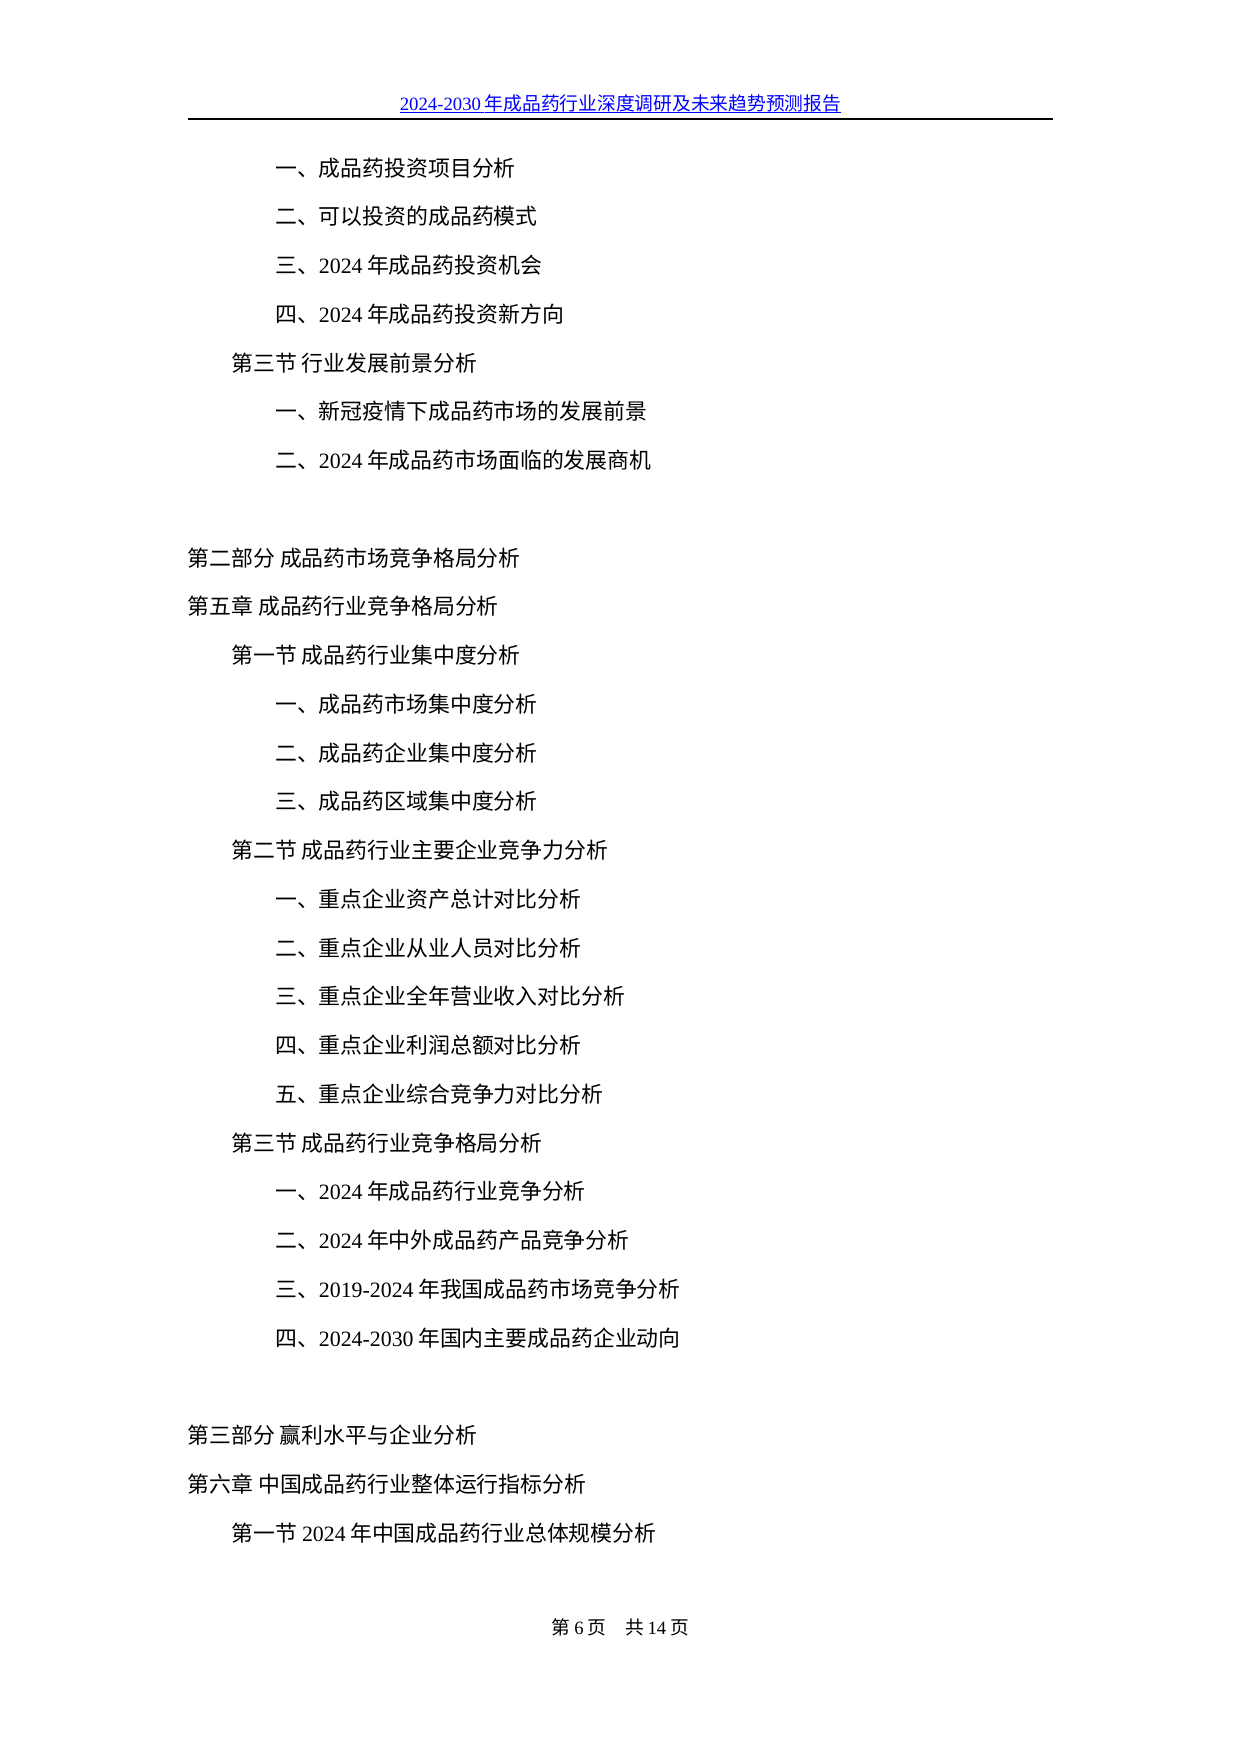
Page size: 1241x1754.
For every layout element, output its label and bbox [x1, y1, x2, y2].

text [187, 150, 1053, 1548]
